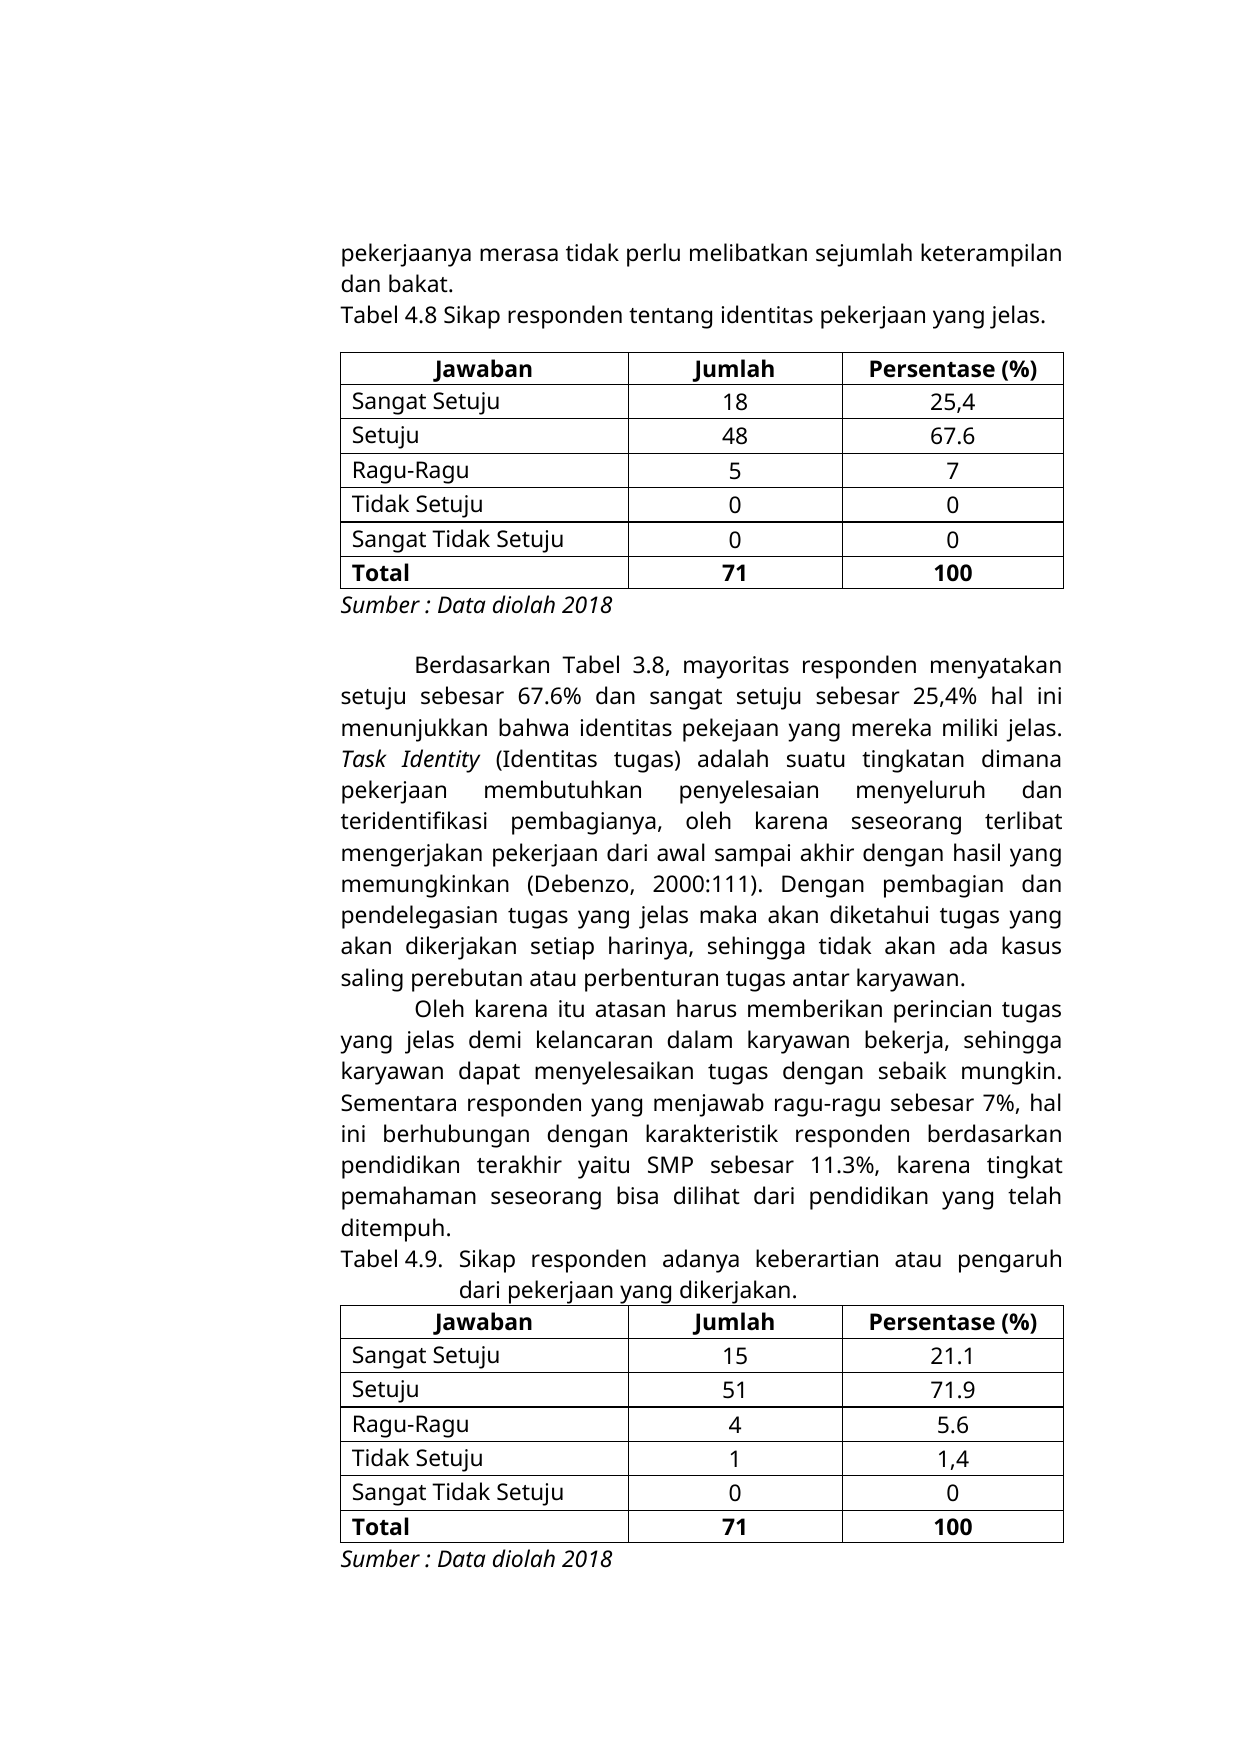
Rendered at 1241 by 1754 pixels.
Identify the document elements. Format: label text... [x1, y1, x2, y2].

table_cell Sangat Tidak Setuju [341, 523, 628, 556]
table_cell 71.9 [843, 1373, 1063, 1406]
table_cell Sangat Setuju [341, 1339, 628, 1372]
table_cell 25,4 [843, 385, 1063, 418]
table_header Jumlah [629, 353, 842, 384]
table_cell 0 [843, 523, 1063, 556]
table_cell 0 [629, 1476, 842, 1510]
table_cell 21.1 [843, 1339, 1063, 1372]
table_header Persentase (%) [843, 1306, 1063, 1338]
table_cell Sangat Setuju [341, 385, 628, 418]
table_cell Tidak Setuju [341, 488, 628, 521]
table_cell 15 [629, 1339, 842, 1372]
table_cell 0 [629, 523, 842, 556]
table_cell 18 [629, 385, 842, 418]
table_cell 0 [843, 1476, 1063, 1510]
table_cell 100 [843, 557, 1063, 588]
table_cell 1,4 [843, 1442, 1063, 1475]
table_header Jawaban [341, 353, 628, 384]
table_cell 51 [629, 1373, 842, 1406]
text Tabel 4.8 Sikap responden tentang identitas pekerjaan yang jelas. [340, 299, 1063, 331]
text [340, 237, 1063, 299]
table_cell Ragu-Ragu [341, 454, 628, 487]
table_cell 71 [629, 557, 842, 588]
table_cell 1 [629, 1442, 842, 1475]
table_cell 4 [629, 1408, 842, 1441]
table_cell 67.6 [843, 419, 1063, 453]
table_header Persentase (%) [843, 353, 1063, 384]
table_cell Ragu-Ragu [341, 1408, 628, 1441]
table_cell Setuju [341, 419, 628, 453]
table_cell 5 [629, 454, 842, 487]
text Sumber : Data diolah 2018 [340, 589, 1063, 621]
table_cell Total [341, 557, 628, 588]
table_cell Total [341, 1511, 628, 1542]
table_header Jawaban [341, 1306, 628, 1338]
table_cell Tidak Setuju [341, 1442, 628, 1475]
text Sumber : Data diolah 2018 [340, 1543, 1063, 1574]
table_cell Setuju [341, 1373, 628, 1406]
table_cell 71 [629, 1511, 842, 1542]
table_header Jumlah [629, 1306, 842, 1338]
table_cell 7 [843, 454, 1063, 487]
table_cell 100 [843, 1511, 1063, 1542]
table_cell Sangat Tidak Setuju [341, 1476, 628, 1510]
table_cell 5.6 [843, 1408, 1063, 1441]
table_cell 0 [843, 488, 1063, 521]
table_cell 48 [629, 419, 842, 453]
table_cell 0 [629, 488, 842, 521]
text Berdasarkan Tabel 3.8, mayoritas responden menyatakan setuju sebesar 67.6% dan sangat setuju sebesar 25,4% hal ini menunjukkan bahwa identitas pekejaan yang mereka miliki jelas. Task Identity (Identitas tugas) adalah suatu tingkatan dimana pekerjaan membutuhkan penyelesaian menyeluruh dan teridentifikasi pembagianya, oleh karena seseorang terlibat mengerjakan pekerjaan dari awal sampai akhir dengan hasil yang memungkinkan (Debenzo, 2000:111). Dengan pembagian dan pendelegasian tugas yang jelas maka akan diketahui tugas yang akan dikerjakan setiap harinya, sehingga tidak akan ada kasus saling perebutan atau perbenturan tugas antar karyawan. [340, 649, 1063, 993]
subtitle Tabel 4.9. Sikap responden adanya keberartian atau pengaruh dari pekerjaan yang dikerjakan. [340, 1243, 1063, 1305]
text Oleh karena itu atasan harus memberikan perincian tugas yang jelas demi kelancaran dalam karyawan bekerja, sehingga karyawan dapat menyelesaikan tugas dengan sebaik mungkin. Sementara responden yang menjawab ragu-ragu sebesar 7%, hal ini berhubungan dengan karakteristik responden berdasarkan pendidikan terakhir yaitu SMP sebesar 11.3%, karena tingkat pemahaman seseorang bisa dilihat dari pendidikan yang telah ditempuh. [340, 993, 1063, 1243]
